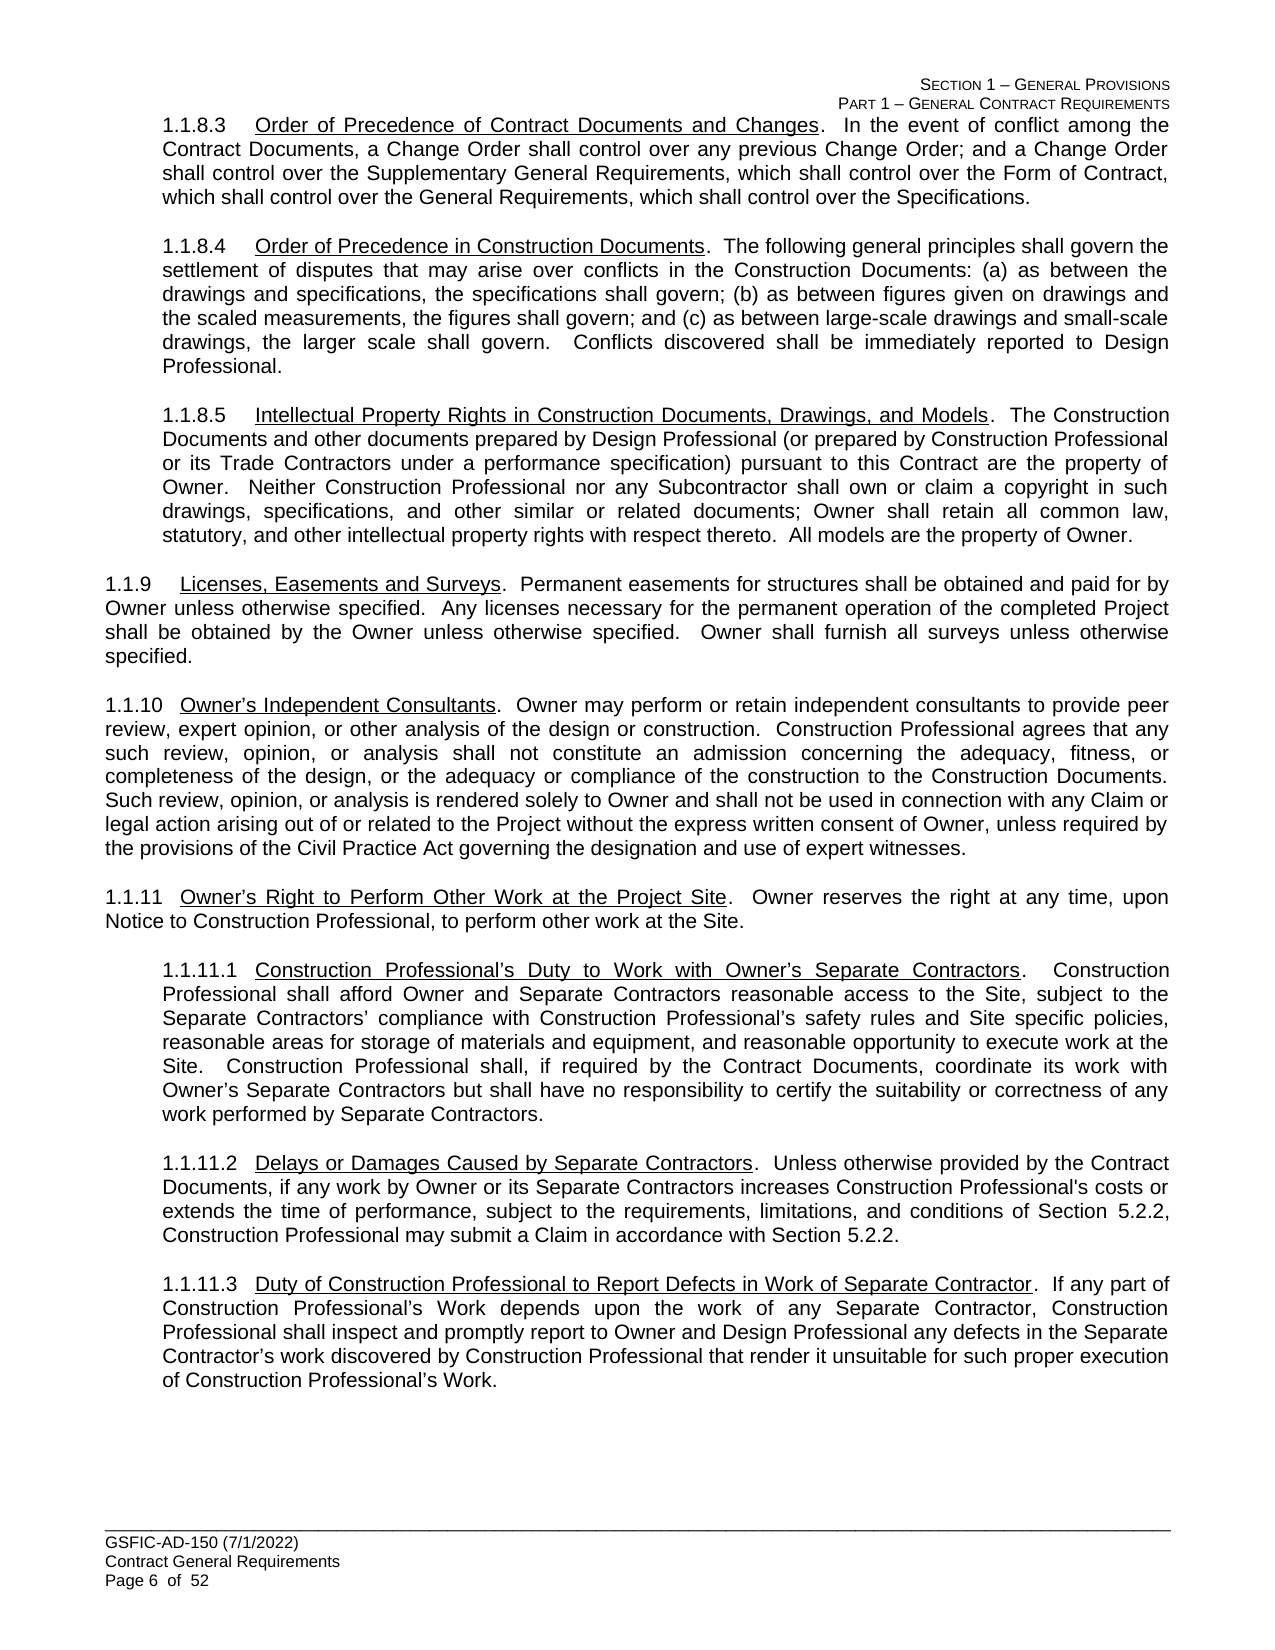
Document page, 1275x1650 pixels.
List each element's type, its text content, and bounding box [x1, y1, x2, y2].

subtitle Intellectual Property Rights in Construction Documents, Drawings, and Models. The Construction Documents and other documents prepared by Design Professional (or prepared by Construction Professional or its Trade Contractors under a performance specification) pursuant to this Contract are the property of Owner. Neither Construction Professional nor any Subcontractor shall own or claim a copyright in such drawings, specifications, and other similar or related documents; Owner shall retain all common law, statutory, and other intellectual property rights with respect thereto. All models are the property of Owner. [162, 403, 1170, 547]
subtitle Construction Professional’s Duty to Work with Owner’s Separate Contractors. Construction Professional shall afford Owner and Separate Contractors reasonable access to the Site, subject to the Separate Contractors’ compliance with Construction Professional’s safety rules and Site specific policies, reasonable areas for storage of materials and equipment, and reasonable opportunity to execute work at the Site. Construction Professional shall, if required by the Contract Documents, coordinate its work with Owner’s Separate Contractors but shall have no responsibility to certify the suitability or correctness of any work performed by Separate Contractors. [162, 958, 1170, 1126]
subtitle Delays or Damages Caused by Separate Contractors. Unless otherwise provided by the Contract Documents, if any work by Owner or its Separate Contractors increases Construction Professional's costs or extends the time of performance, subject to the requirements, limitations, and conditions of Section 5.2.2, Construction Professional may submit a Claim in accordance with Section 5.2.2. [162, 1151, 1170, 1247]
subtitle Duty of Construction Professional to Report Defects in Work of Separate Contractor. If any part of Construction Professional’s Work depends upon the work of any Separate Contractor, Construction Professional shall inspect and promptly report to Owner and Design Professional any defects in the Separate Contractor’s work discovered by Construction Professional that render it unsuitable for such proper execution of Construction Professional’s Work. [162, 1272, 1170, 1391]
subtitle Owner’s Independent Consultants. Owner may perform or retain independent consultants to provide peer review, expert opinion, or other analysis of the design or construction. Construction Professional agrees that any such review, opinion, or analysis shall not constitute an admission concerning the adequacy, fitness, or completeness of the design, or the adequacy or compliance of the construction to the Construction Documents. Such review, opinion, or analysis is rendered solely to Owner and shall not be used in connection with any Claim or legal action arising out of or related to the Project without the express written consent of Owner, unless required by the provisions of the Civil Practice Act governing the designation and use of expert witnesses. [105, 692, 1170, 860]
subtitle Owner’s Right to Perform Other Work at the Project Site. Owner reserves the right at any time, upon Notice to Construction Professional, to perform other work at the Site. [105, 885, 1170, 933]
subtitle Licenses, Easements and Surveys. Permanent easements for structures shall be obtained and paid for by Owner unless otherwise specified. Any licenses necessary for the permanent operation of the completed Project shall be obtained by the Owner unless otherwise specified. Owner shall furnish all surveys unless otherwise specified. [105, 572, 1170, 667]
subtitle Order of Precedence in Construction Documents. The following general principles shall govern the settlement of disputes that may arise over conflicts in the Construction Documents: (a) as between the drawings and specifications, the specifications shall govern; (b) as between figures given on drawings and the scaled measurements, the figures shall govern; and (c) as between large-scale drawings and small-scale drawings, the larger scale shall govern. Conflicts discovered shall be immediately reported to Design Professional. [162, 234, 1170, 378]
subtitle Order of Precedence of Contract Documents and Changes. In the event of conflict among the Contract Documents, a Change Order shall control over any previous Change Order; and a Change Order shall control over the Supplementary General Requirements, which shall control over the Form of Contract, which shall control over the General Requirements, which shall control over the Specifications. [162, 113, 1170, 209]
